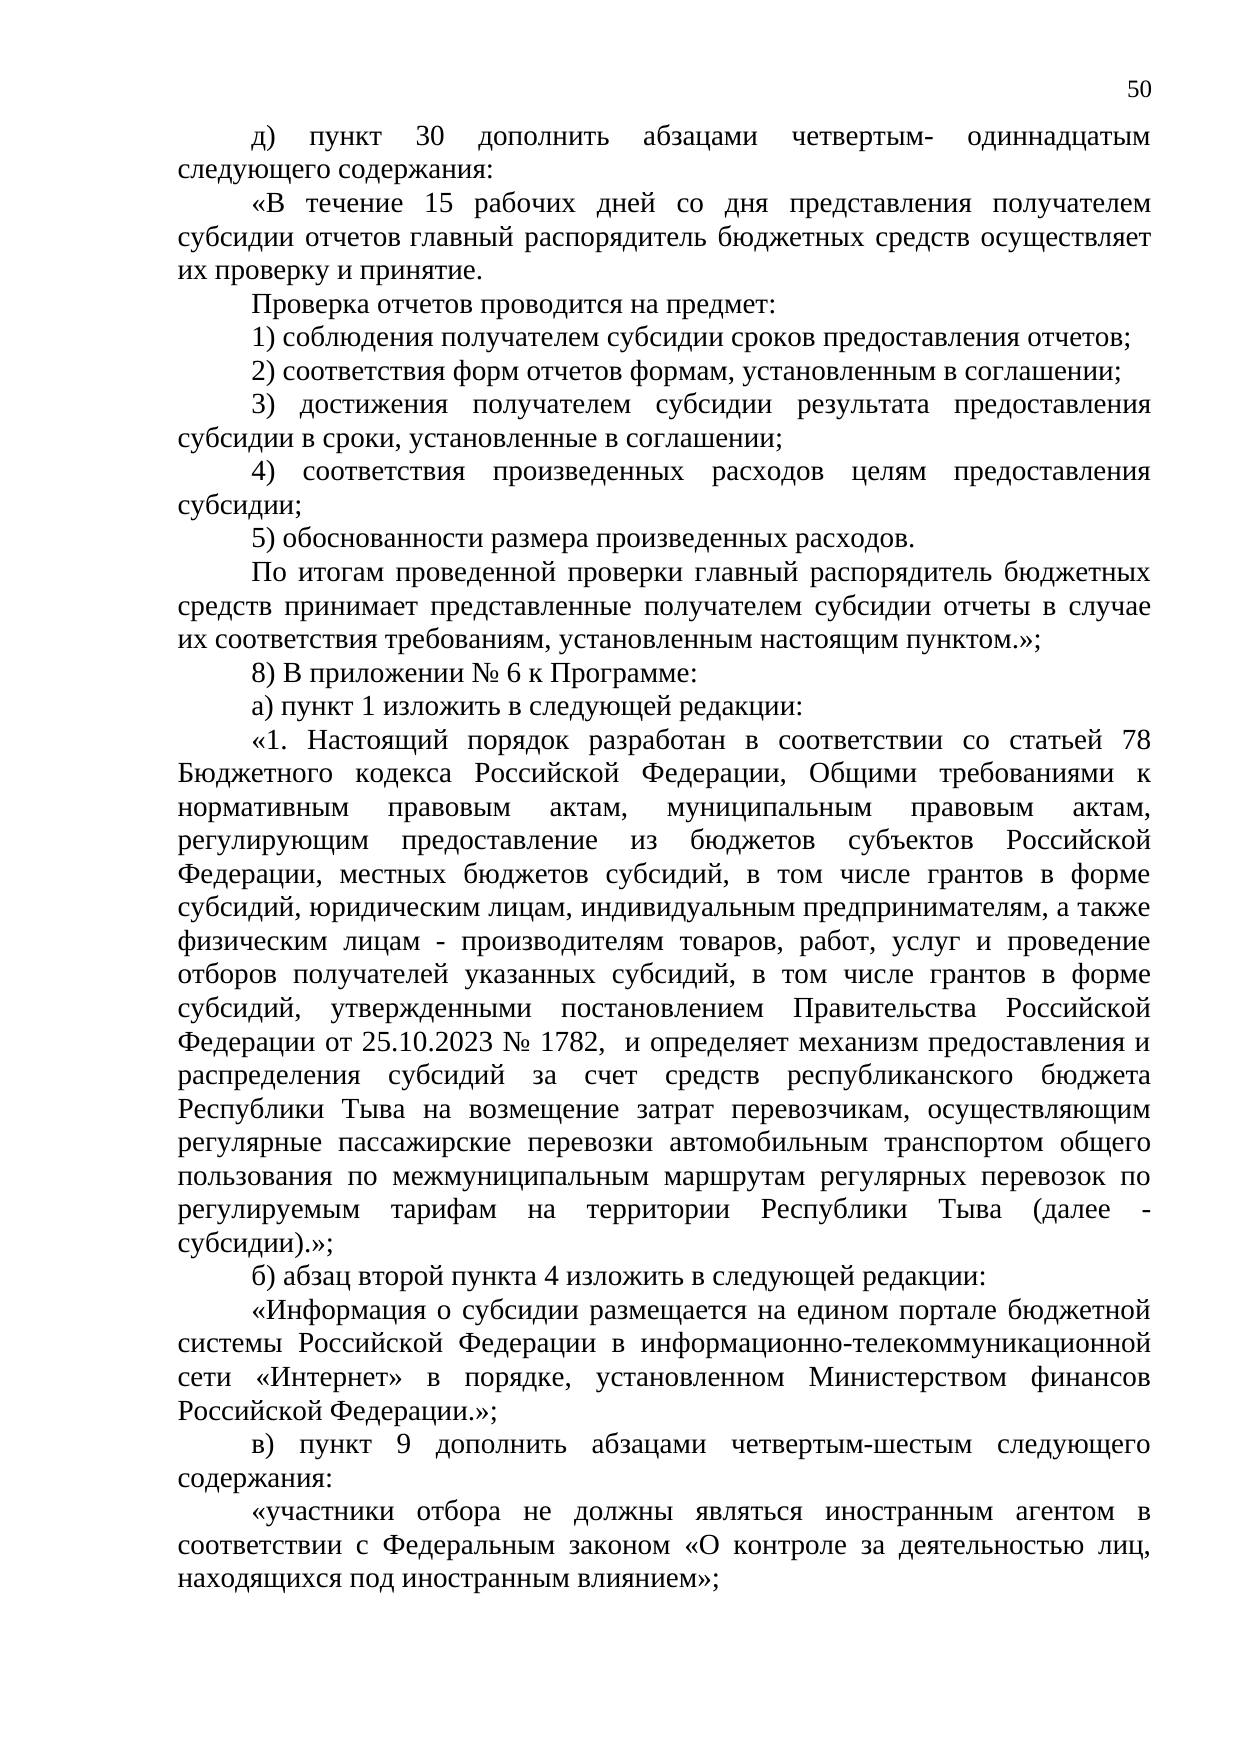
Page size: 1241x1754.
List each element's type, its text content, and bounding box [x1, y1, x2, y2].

text б) абзац второй пункта 4 изложить в следующей редакции: [177, 1258, 1152, 1292]
text 3) достижения получателем субсидии результата предоставления субсидии в сроки, установленные в соглашении; [177, 386, 1152, 453]
text По итогам проведенной проверки главный распорядитель бюджетных средств принимает представленные получателем субсидии отчеты в случае их соответствия требованиям, установленным настоящим пунктом.»; [177, 554, 1152, 655]
text «участники отбора не должны являться иностранным агентом в соответствии с Федеральным законом «О контроле за деятельностью лиц, находящихся под иностранным влиянием»; [177, 1493, 1152, 1594]
text 8) В приложении № 6 к Программе: [177, 655, 1152, 688]
text Проверка отчетов проводится на предмет: [177, 286, 1152, 319]
text 2) соответствия форм отчетов формам, установленным в соглашении; [177, 353, 1152, 386]
text «1. Настоящий порядок разработан в соответствии со статьей 78 Бюджетного кодекса Российской Федерации, Общими требованиями к нормативным правовым актам, муниципальным правовым актам, регулирующим предоставление из бюджетов субъектов Российской Федерации, местных бюджетов субсидий, в том числе грантов в форме субсидий, юридическим лицам, индивидуальным предпринимателям, а также физическим лицам - производителям товаров, работ, услуг и проведение отборов получателей указанных субсидий, в том числе грантов в форме субсидий, утвержденными постановлением Правительства Российской Федерации от 25.10.2023 № 1782, и определяет механизм предоставления и распределения субсидий за счет средств республиканского бюджета Республики Тыва на возмещение затрат перевозчикам, осуществляющим регулярные пассажирские перевозки автомобильным транспортом общего пользования по межмуниципальным маршрутам регулярных перевозок по регулируемым тарифам на территории Республики Тыва (далее - субсидии).»; [177, 722, 1152, 1258]
text 5) обоснованности размера произведенных расходов. [177, 521, 1152, 554]
text 1) соблюдения получателем субсидии сроков предоставления отчетов; [177, 319, 1152, 353]
text «Информация о субсидии размещается на едином портале бюджетной системы Российской Федерации в информационно-телекоммуникационной сети «Интернет» в порядке, установленном Министерством финансов Российской Федерации.»; [177, 1292, 1152, 1426]
text д) пункт 30 дополнить абзацами четвертым- одиннадцатым следующего содержания: [177, 118, 1152, 185]
text в) пункт 9 дополнить абзацами четвертым-шестым следующего содержания: [177, 1426, 1152, 1493]
text 4) соответствия произведенных расходов целям предоставления субсидии; [177, 453, 1152, 521]
text а) пункт 1 изложить в следующей редакции: [177, 688, 1152, 722]
text «В течение 15 рабочих дней со дня представления получателем субсидии отчетов главный распорядитель бюджетных средств осуществляет их проверку и принятие. [177, 185, 1152, 286]
